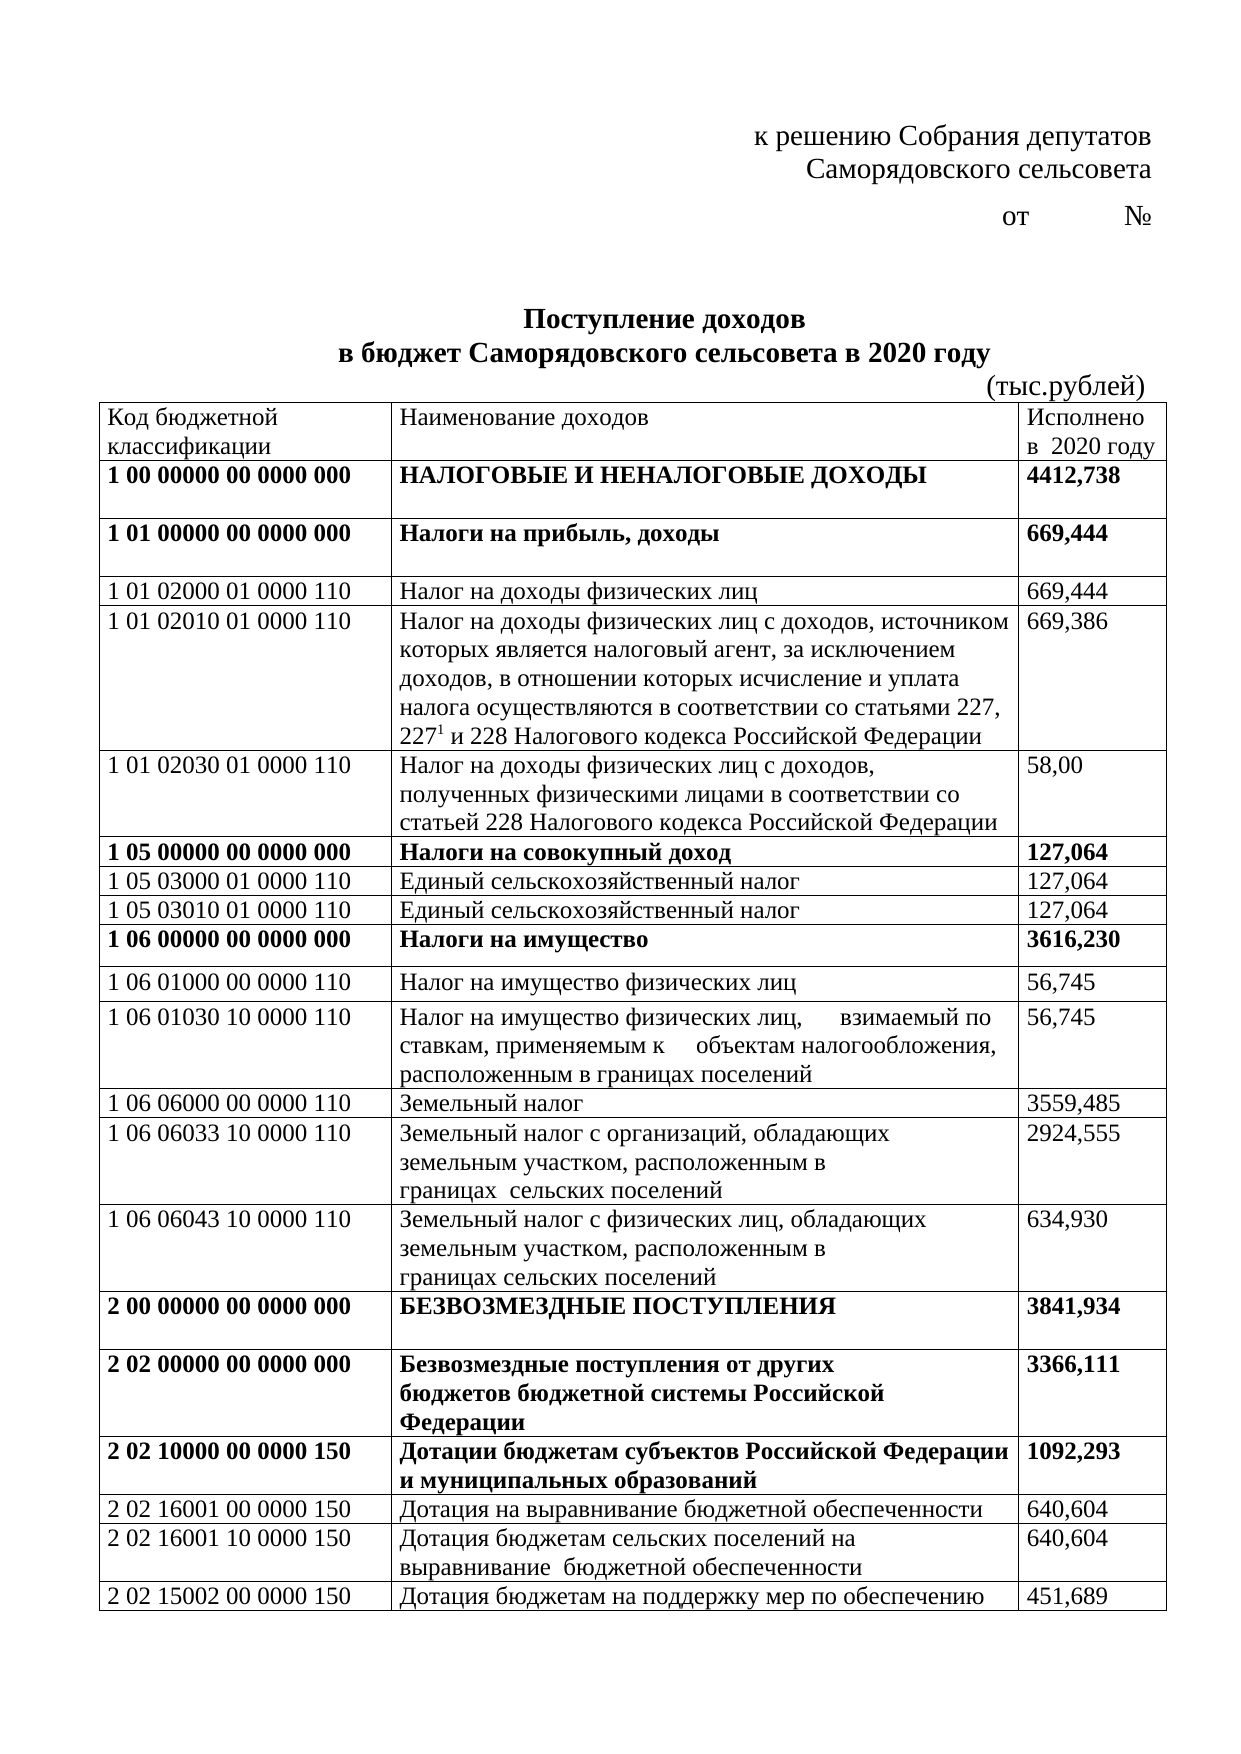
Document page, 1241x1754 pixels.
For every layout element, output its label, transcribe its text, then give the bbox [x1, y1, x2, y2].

table_cell Налог на доходы физических лиц [392, 577, 1018, 605]
table_cell Единый сельскохозяйственный налог [392, 867, 1018, 895]
table_cell Налоги на прибыль, доходы [392, 519, 1018, 576]
text от № [207, 198, 1152, 231]
table_cell 2 02 16001 00 0000 150 [100, 1495, 391, 1523]
table_cell 2 02 00000 00 0000 000 [100, 1350, 391, 1436]
table_cell Единый сельскохозяйственный налог [392, 896, 1018, 924]
table_cell 3616,230 [1019, 925, 1166, 966]
table_cell 669,444 [1019, 519, 1166, 576]
table_cell 1 06 01030 10 0000 110 [100, 1002, 391, 1088]
table_cell 1 05 03000 01 0000 110 [100, 867, 391, 895]
table_cell 1 01 00000 00 0000 000 [100, 519, 391, 576]
table_cell Налоги на совокупный доход [392, 837, 1018, 866]
table_cell 1 05 03010 01 0000 110 [100, 896, 391, 924]
table_cell 58,00 [1019, 751, 1166, 836]
table_cell 640,604 [1019, 1495, 1166, 1523]
table_cell 127,064 [1019, 867, 1166, 895]
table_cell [392, 1582, 1018, 1610]
table_cell 1 05 00000 00 0000 000 [100, 837, 391, 866]
table_cell 1 01 02010 01 0000 110 [100, 606, 391, 749]
table_cell 634,930 [1019, 1205, 1166, 1291]
text в бюджет Саморядовского сельсовета в 2020 году [177, 335, 1152, 368]
table_cell 451,689 [1019, 1582, 1166, 1610]
table_cell 1 06 06043 10 0000 110 [100, 1205, 391, 1291]
table_cell 1 06 01000 00 0000 110 [100, 967, 391, 1001]
table_cell 56,745 [1019, 967, 1166, 1001]
table_cell Налоги на имущество [392, 925, 1018, 966]
table_cell 2 02 10000 00 0000 150 [100, 1437, 391, 1494]
table_cell 3559,485 [1019, 1089, 1166, 1117]
table_cell Дотация на выравнивание бюджетной обеспеченности [392, 1495, 1018, 1523]
table_cell 669,444 [1019, 577, 1166, 605]
table_header Исполнено в 2020 году [1019, 403, 1166, 460]
text к решению Собрания депутатов Саморядовского сельсовета [207, 118, 1152, 185]
table_cell Налог на доходы физических лиц с доходов, источником которых является налоговый агент, за исключением доходов, в отношении которых исчисление и уплата налога осуществляются в соответствии со статьями 227, 2271 и 228 Налогового кодекса Российской Федерации [392, 606, 1018, 749]
table_cell 1 01 02030 01 0000 110 [100, 751, 391, 836]
table_cell 1 00 00000 00 0000 000 [100, 461, 391, 518]
table_header Наименование доходов [392, 403, 1018, 460]
table_cell 1092,293 [1019, 1437, 1166, 1494]
table_cell БЕЗВОЗМЕЗДНЫЕ ПОСТУПЛЕНИЯ [392, 1292, 1018, 1349]
table_cell 56,745 [1019, 1002, 1166, 1088]
table_cell НАЛОГОВЫЕ И НЕНАЛОГОВЫЕ ДОХОДЫ [392, 461, 1018, 518]
table_header Код бюджетной классификации [100, 403, 391, 460]
table_cell 669,386 [1019, 606, 1166, 749]
table_cell Земельный налог с организаций, обладающих земельным участком, расположенным в границах сельских поселений [392, 1118, 1018, 1204]
table_cell Земельный налог [392, 1089, 1018, 1117]
table_cell Земельный налог с физических лиц, обладающих земельным участком, расположенным в границах сельских поселений [392, 1205, 1018, 1291]
table_cell 3841,934 [1019, 1292, 1166, 1349]
table_cell 2 02 16001 10 0000 150 [100, 1524, 391, 1581]
table_cell Безвозмездные поступления от других бюджетов бюджетной системы Российской Федерации [392, 1350, 1018, 1436]
table_cell 4412,738 [1019, 461, 1166, 518]
text (тыс.рублей) [177, 368, 1152, 402]
table_cell 2924,555 [1019, 1118, 1166, 1204]
table_cell Налог на имущество физических лиц [392, 967, 1018, 1001]
table_cell 640,604 [1019, 1524, 1166, 1581]
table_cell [100, 1582, 391, 1610]
table_cell 1 06 00000 00 0000 000 [100, 925, 391, 966]
table_cell Налог на имущество физических лиц, взимаемый по ставкам, применяемым к объектам налогообложения, расположенным в границах поселений [392, 1002, 1018, 1088]
table_cell 2 00 00000 00 0000 000 [100, 1292, 391, 1349]
table_cell Дотация бюджетам сельских поселений на выравнивание бюджетной обеспеченности [392, 1524, 1018, 1581]
table_cell 3366,111 [1019, 1350, 1166, 1436]
table_cell 127,064 [1019, 896, 1166, 924]
table_cell Дотации бюджетам субъектов Российской Федерации и муниципальных образований [392, 1437, 1018, 1494]
table_cell 1 06 06000 00 0000 110 [100, 1089, 391, 1117]
table_cell Налог на доходы физических лиц с доходов, полученных физическими лицами в соответствии со статьей 228 Налогового кодекса Российской Федерации [392, 751, 1018, 836]
table_cell 1 06 06033 10 0000 110 [100, 1118, 391, 1204]
text Поступление доходов [177, 301, 1152, 335]
table_cell 127,064 [1019, 837, 1166, 866]
table_cell 1 01 02000 01 0000 110 [100, 577, 391, 605]
